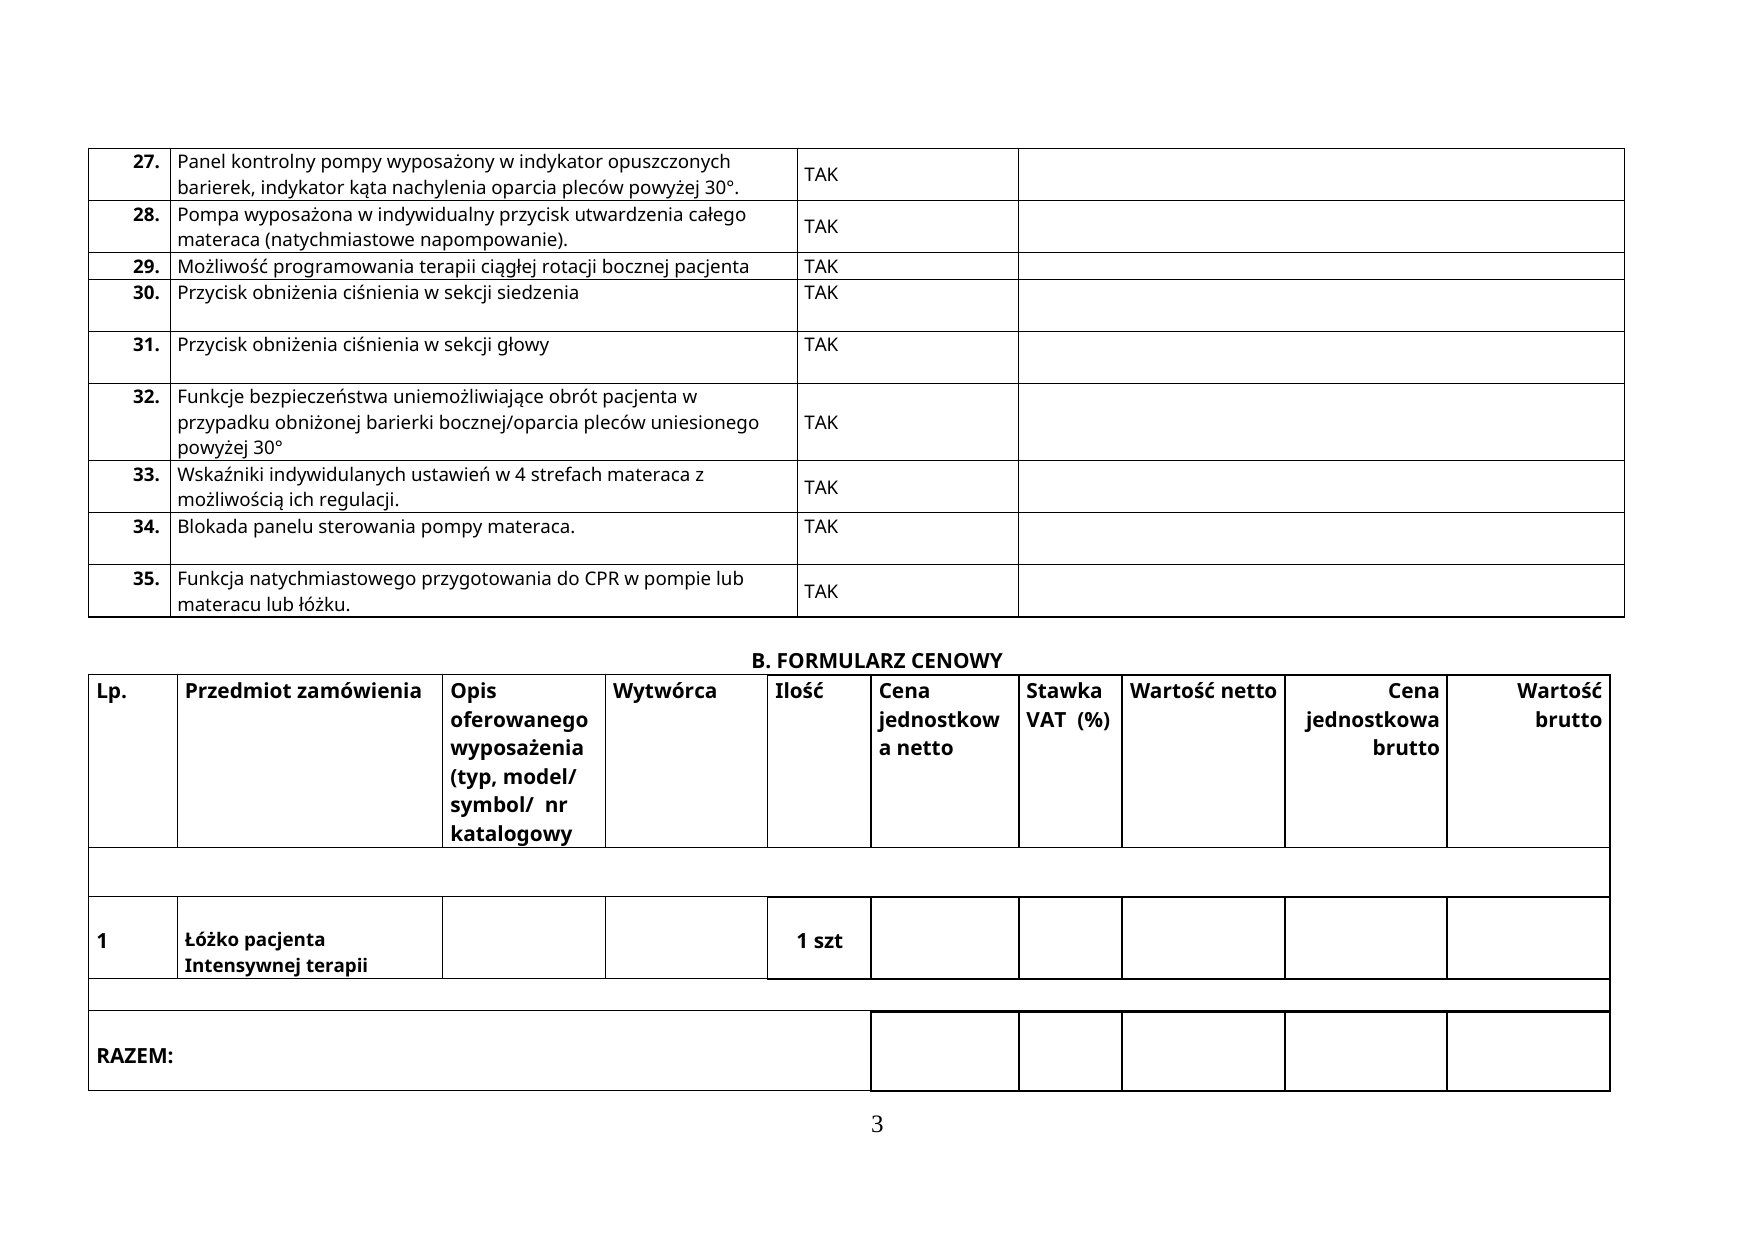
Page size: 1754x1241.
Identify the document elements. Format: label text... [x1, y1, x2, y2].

table_header Lp. [89, 675, 177, 847]
table_cell RAZEM: [89, 1011, 870, 1090]
table_cell Panel kontrolny pompy wyposażony w indykator opuszczonych barierek, indykator kąta nachylenia oparcia pleców powyżej 30°. [171, 149, 797, 200]
table_cell Funkcje bezpieczeństwa uniemożliwiające obrót pacjenta w przypadku obniżonej barierki bocznej/oparcia pleców uniesionego powyżej 30° [171, 384, 797, 460]
table_cell Przycisk obniżenia ciśnienia w sekcji siedzenia [171, 280, 797, 331]
table_cell [1019, 149, 1624, 200]
table_cell [1123, 898, 1284, 977]
table_cell [1286, 1013, 1446, 1090]
table_cell [1019, 201, 1624, 252]
table_cell TAK [798, 384, 1018, 460]
table_header Przedmiot zamówienia [178, 675, 442, 847]
table_cell [89, 979, 1609, 1010]
table_cell TAK [798, 280, 1018, 331]
table_cell TAK [798, 332, 1018, 383]
table_cell [443, 897, 605, 977]
table_header Wartość netto [1123, 676, 1284, 847]
table_cell 1 [89, 897, 177, 977]
table_cell Funkcja natychmiastowego przygotowania do CPR w pompie lub materacu lub łóżku. [171, 565, 797, 616]
table_cell [606, 897, 767, 977]
table_cell [1019, 461, 1624, 512]
table_cell [89, 332, 170, 383]
table_header Cena jednostkowa brutto [1286, 676, 1446, 847]
table_cell [89, 280, 170, 331]
table_cell [1019, 565, 1624, 616]
table_cell [1448, 898, 1609, 977]
table_cell Blokada panelu sterowania pompy materaca. [171, 513, 797, 564]
table_cell Pompa wyposażona w indywidualny przycisk utwardzenia całego materaca (natychmiastowe napompowanie). [171, 201, 797, 252]
table_header Cena jednostkowa netto [872, 676, 1018, 847]
text B. FORMULARZ CENOWY [148, 646, 1606, 674]
table_cell [1019, 280, 1624, 331]
table_cell TAK [798, 565, 1018, 616]
table_cell TAK [798, 253, 1018, 278]
table_cell [1019, 384, 1624, 460]
table_cell TAK [798, 461, 1018, 512]
table_cell [872, 898, 1018, 977]
table_cell [1019, 332, 1624, 383]
table_header Opis oferowanego wyposażenia (typ, model/ symbol/ nr katalogowy [443, 675, 605, 847]
table_header Wytwórca [606, 675, 767, 847]
table_cell [89, 384, 170, 460]
table_cell TAK [798, 149, 1018, 200]
table_header Ilość [768, 676, 870, 847]
table_cell Przycisk obniżenia ciśnienia w sekcji głowy [171, 332, 797, 383]
table_cell TAK [798, 513, 1018, 564]
table_cell TAK [798, 201, 1018, 252]
table_cell [89, 513, 170, 564]
table_cell Możliwość programowania terapii ciągłej rotacji bocznej pacjenta [171, 253, 797, 278]
table_cell [1020, 1013, 1121, 1090]
table_cell [89, 201, 170, 252]
table_cell [89, 461, 170, 512]
table_cell [89, 149, 170, 200]
table_cell [1448, 1013, 1609, 1090]
table_cell Wskaźniki indywidulanych ustawień w 4 strefach materaca z możliwością ich regulacji. [171, 461, 797, 512]
table_header Wartość brutto [1448, 676, 1609, 847]
table_cell Łóżko pacjenta Intensywnej terapii [178, 897, 442, 977]
table_cell [89, 253, 170, 278]
table_cell [1286, 898, 1446, 977]
table_cell [872, 1013, 1018, 1090]
table_cell [1019, 253, 1624, 278]
table_cell 1 szt [768, 898, 870, 977]
table_cell [1019, 513, 1624, 564]
table_cell [89, 565, 170, 616]
table_cell [89, 848, 1609, 896]
table_cell [1123, 1013, 1284, 1090]
table_header Stawka VAT (%) [1020, 676, 1121, 847]
table_cell [1020, 898, 1121, 977]
